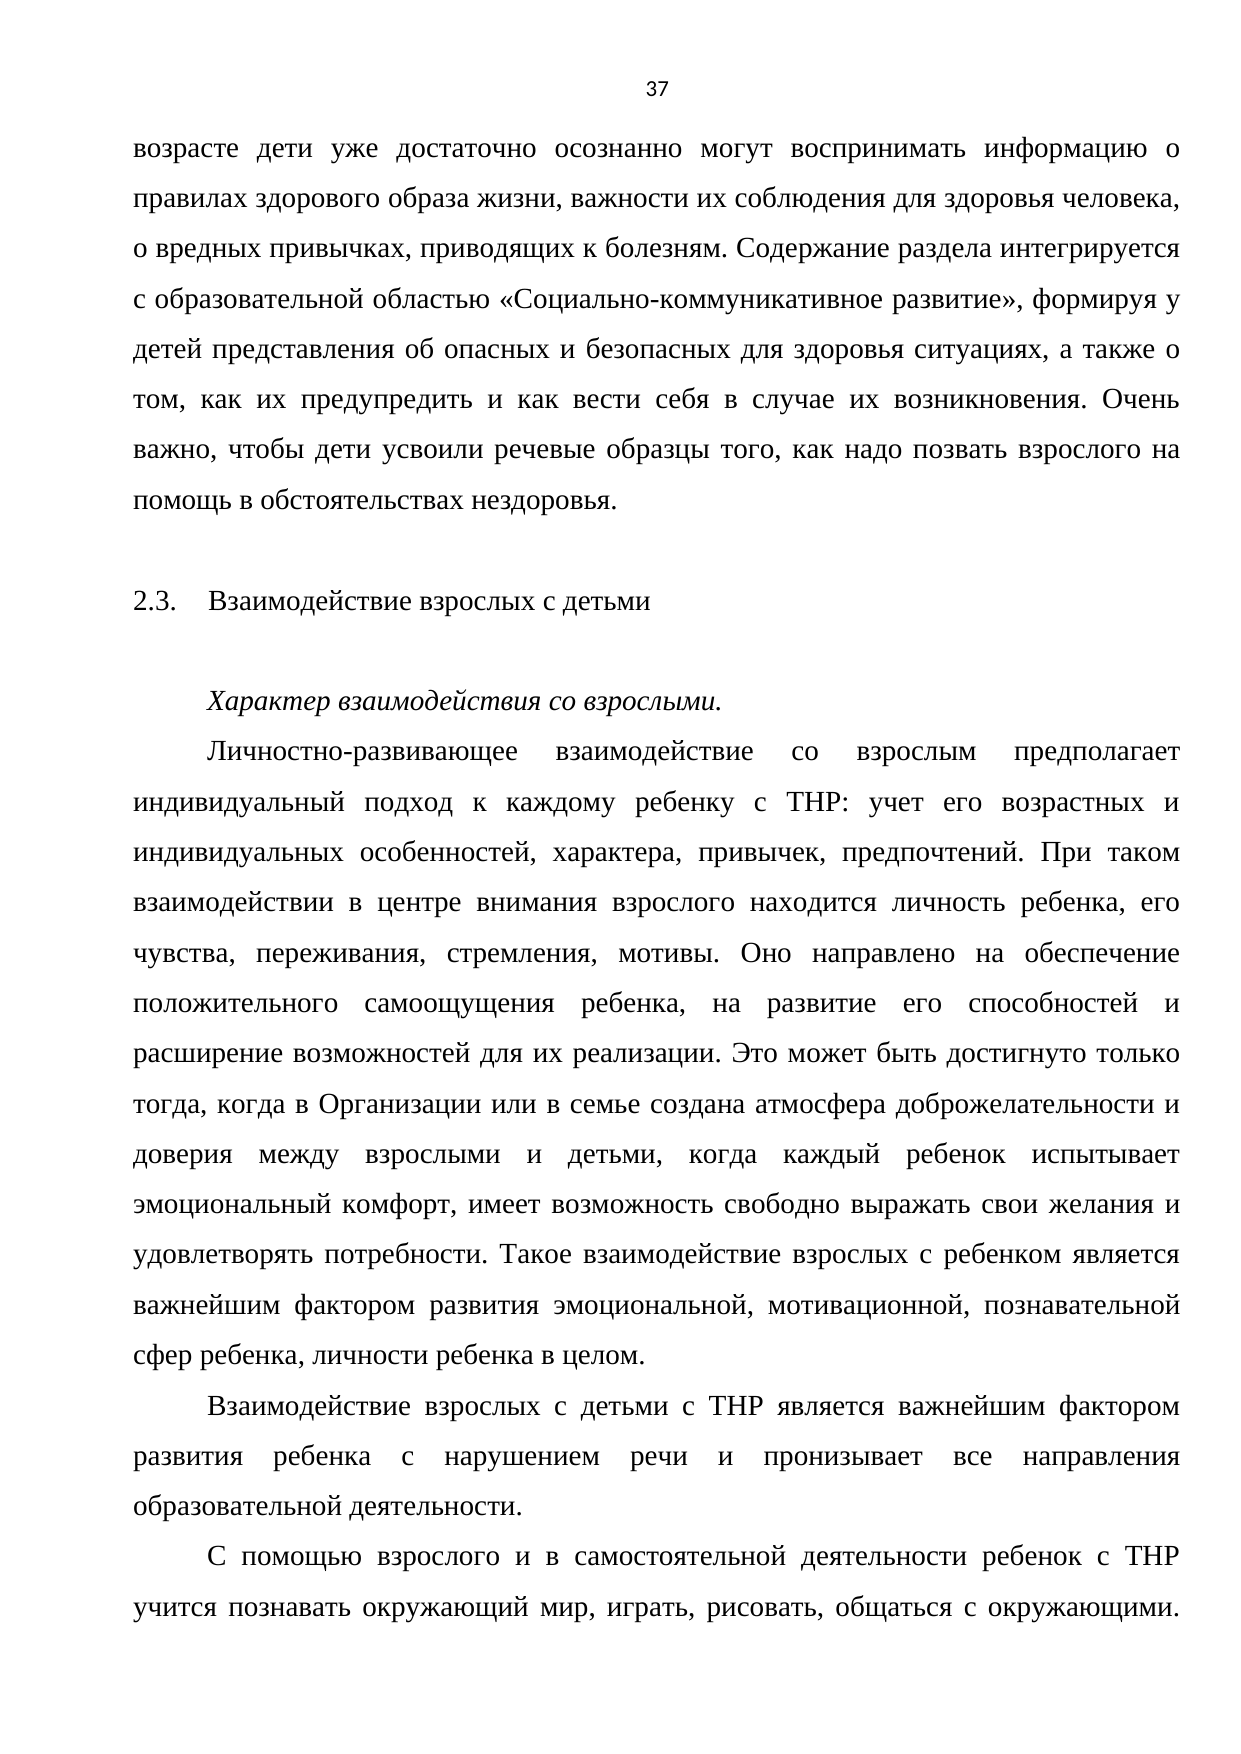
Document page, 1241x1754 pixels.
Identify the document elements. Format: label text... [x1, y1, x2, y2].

list Взаимодействие взрослых с детьми [133, 583, 1181, 616]
text Характер взаимодействия со взрослыми. [133, 683, 1181, 717]
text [133, 130, 1181, 516]
text Личностно-развивающее взаимодействие со взрослым предполагает индивидуальный подход к каждому ребенку с ТНР: учет его возрастных и индивидуальных особенностей, характера, привычек, предпочтений. При таком взаимодействии в центре внимания взрослого находится личность ребенка, его чувства, переживания, стремления, мотивы. Оно направлено на обеспечение положительного самоощущения ребенка, на развитие его способностей и расширение возможностей для их реализации. Это может быть достигнуто только тогда, когда в Организации или в семье создана атмосфера доброжелательности и доверия между взрослыми и детьми, когда каждый ребенок испытывает эмоциональный комфорт, имеет возможность свободно выражать свои желания и удовлетворять потребности. Такое взаимодействие взрослых с ребенком является важнейшим фактором развития эмоциональной, мотивационной, познавательной сфер ребенка, личности ребенка в целом. [133, 733, 1181, 1371]
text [133, 1538, 1181, 1622]
text Взаимодействие взрослых с детьми с ТНР является важнейшим фактором развития ребенка с нарушением речи и пронизывает все направления образовательной деятельности. [133, 1388, 1181, 1522]
